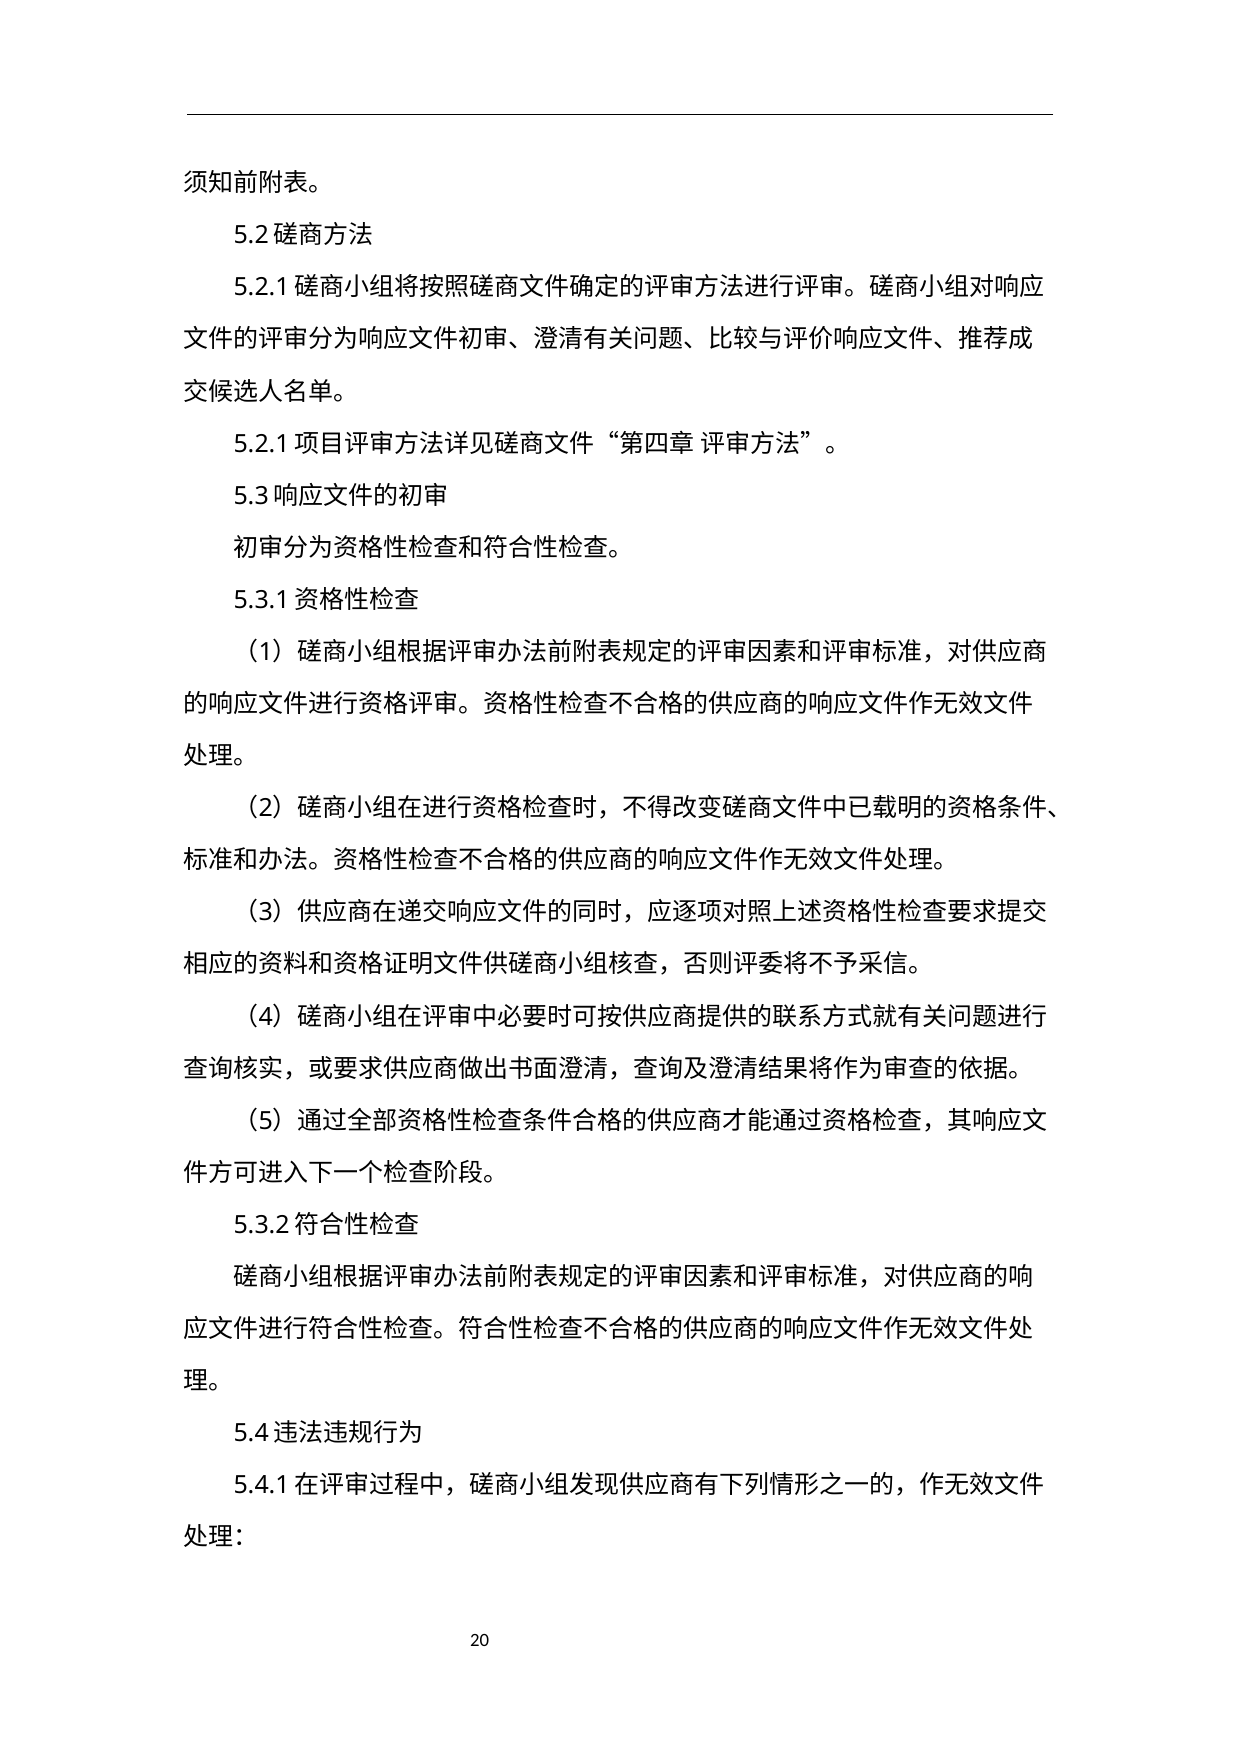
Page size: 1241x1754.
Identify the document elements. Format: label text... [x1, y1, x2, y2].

text 5.2.1项目评审方法详见磋商文件“第四章 评审方法”。 [183, 410, 1053, 462]
text 5.2.1磋商小组将按照磋商文件确定的评审方法进行评审。磋商小组对响应文件的评审分为响应文件初审、澄清有关问题、比较与评价响应文件、推荐成交候选人名单。 [183, 254, 1053, 410]
text 5.3响应文件的初审 [183, 462, 1053, 514]
text 5.3.1资格性检查 [183, 567, 1053, 619]
text （5）通过全部资格性检查条件合格的供应商才能通过资格检查，其响应文件方可进入下一个检查阶段。 [183, 1087, 1053, 1192]
text 5.4违法违规行为 [183, 1400, 1053, 1452]
text 5.4.1在评审过程中，磋商小组发现供应商有下列情形之一的，作无效文件处理： [183, 1452, 1053, 1556]
text （2）磋商小组在进行资格检查时，不得改变磋商文件中已载明的资格条件、标准和办法。资格性检查不合格的供应商的响应文件作无效文件处理。 [183, 775, 1053, 879]
text （1）磋商小组根据评审办法前附表规定的评审因素和评审标准，对供应商的响应文件进行资格评审。资格性检查不合格的供应商的响应文件作无效文件处理。 [183, 619, 1053, 775]
text （4）磋商小组在评审中必要时可按供应商提供的联系方式就有关问题进行查询核实，或要求供应商做出书面澄清，查询及澄清结果将作为审查的依据。 [183, 983, 1053, 1087]
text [183, 150, 1053, 202]
text 磋商小组根据评审办法前附表规定的评审因素和评审标准，对供应商的响应文件进行符合性检查。符合性检查不合格的供应商的响应文件作无效文件处理。 [183, 1244, 1053, 1400]
text 初审分为资格性检查和符合性检查。 [183, 514, 1053, 567]
text （3）供应商在递交响应文件的同时，应逐项对照上述资格性检查要求提交相应的资料和资格证明文件供磋商小组核查，否则评委将不予采信。 [183, 879, 1053, 983]
text 5.3.2符合性检查 [183, 1192, 1053, 1244]
text 5.2磋商方法 [183, 202, 1053, 254]
